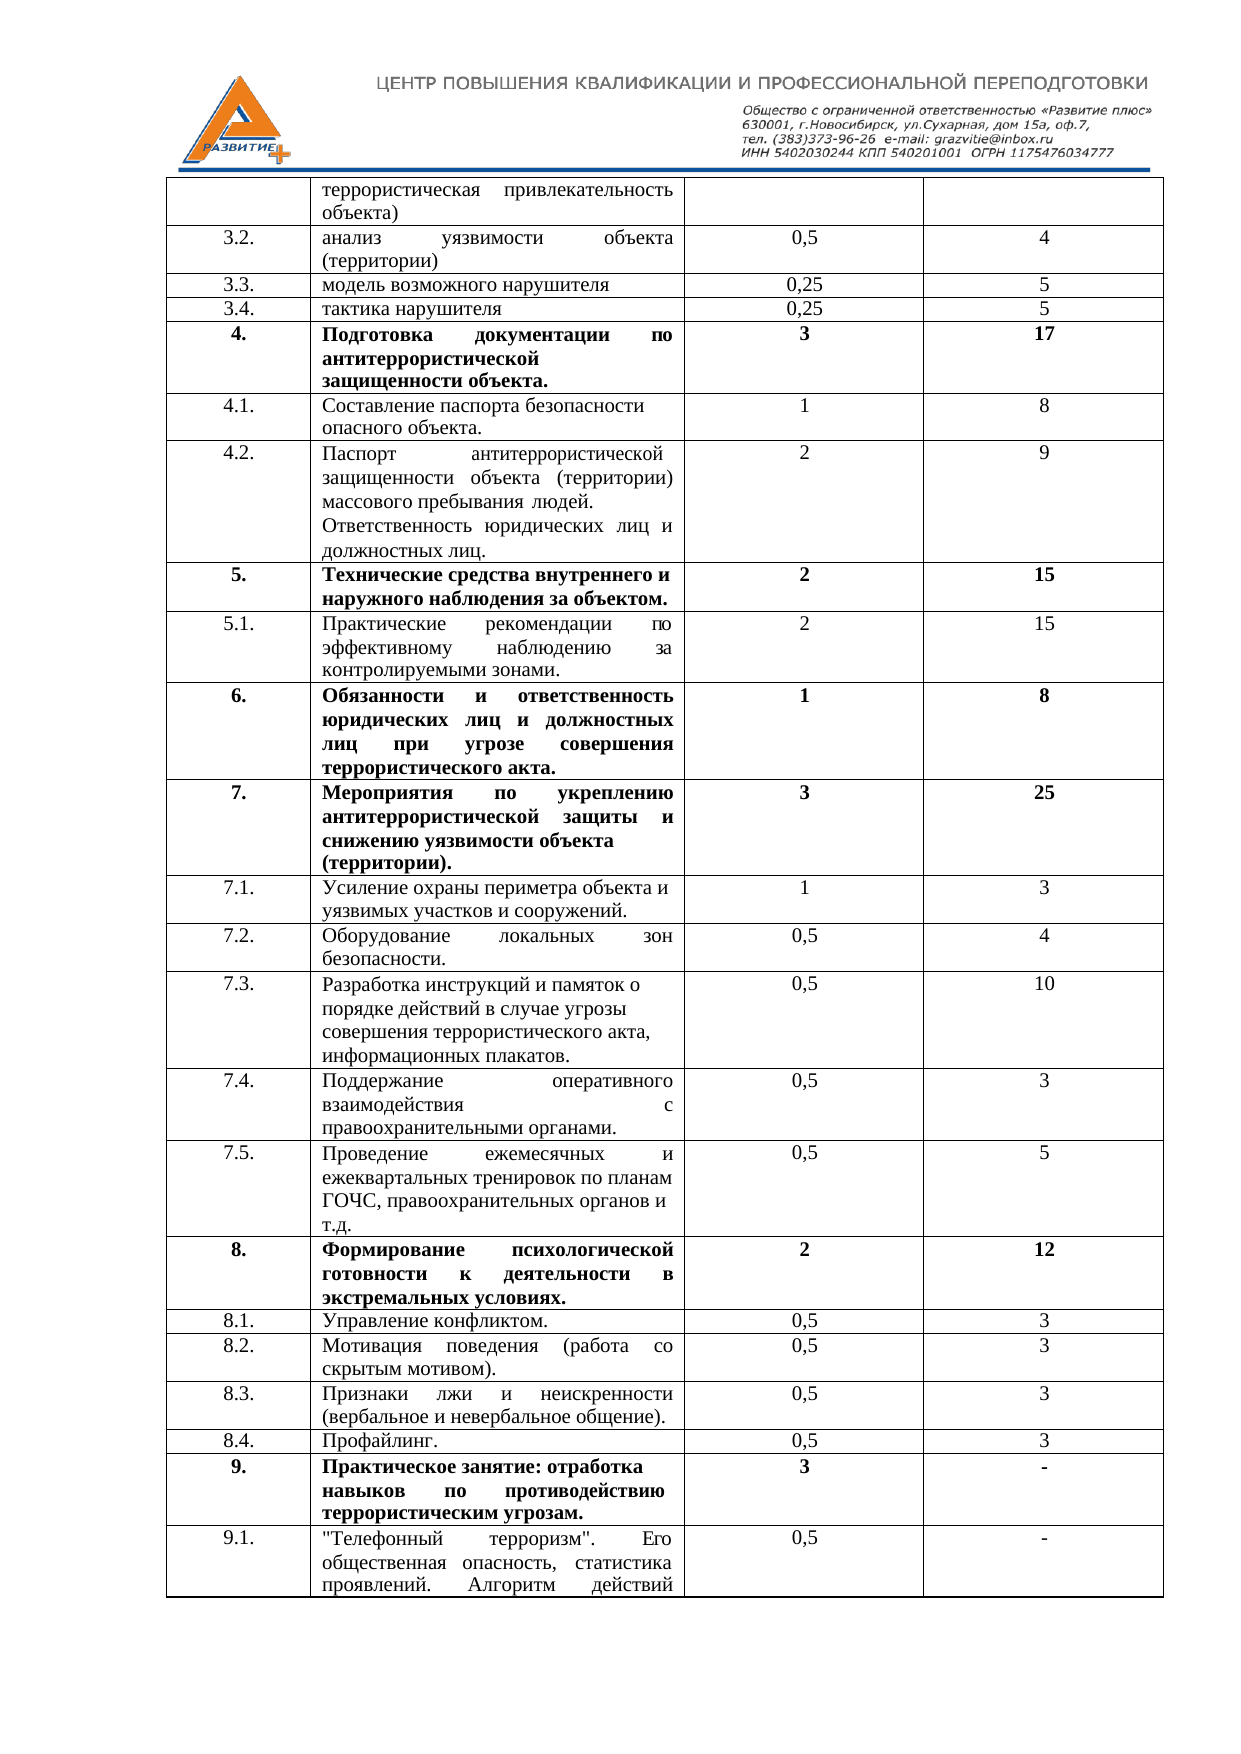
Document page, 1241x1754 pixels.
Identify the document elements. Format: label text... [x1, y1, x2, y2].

table_cell 4 [924, 226, 1163, 273]
table_cell Практическое занятие: отработка навыков по противодействию террористическим угрозам. [311, 1454, 684, 1524]
table_cell 15 [924, 563, 1163, 611]
table_cell 0,5 [685, 1526, 923, 1596]
table_cell 8.2. [167, 1334, 310, 1381]
table_cell 2 [685, 1237, 923, 1309]
table_cell 15 [924, 612, 1163, 682]
table_cell 7.4. [167, 1069, 310, 1139]
table_cell 8.4. [167, 1430, 310, 1452]
table_cell 0,5 [685, 1069, 923, 1139]
table_cell 5. [167, 563, 310, 611]
table_cell 25 [924, 780, 1163, 875]
table_cell модель возможного нарушителя [311, 274, 684, 297]
table_cell 0,5 [685, 1334, 923, 1381]
table_cell 8.1. [167, 1310, 310, 1333]
table_cell 0,5 [685, 226, 923, 273]
table_cell Практические рекомендации по эффективному наблюдению за контролируемыми зонами. [311, 612, 684, 682]
table_cell 0,5 [685, 1382, 923, 1428]
table_cell 8 [924, 683, 1163, 779]
table_cell 8. [167, 1237, 310, 1309]
table_cell 5 [924, 274, 1163, 297]
table_cell 8 [924, 394, 1163, 440]
table_cell 8.3. [167, 1382, 310, 1428]
table_cell 3 [685, 1454, 923, 1524]
table_cell - [924, 1526, 1163, 1596]
table_cell 0,5 [685, 1310, 923, 1333]
table_cell 4 [924, 924, 1163, 971]
table_cell 0,25 [685, 274, 923, 297]
table_cell 3 [685, 322, 923, 393]
table_cell - [924, 1454, 1163, 1524]
table_cell 2 [685, 563, 923, 611]
table_cell 4.2. [167, 441, 310, 562]
table_cell 3 [924, 1334, 1163, 1381]
table_cell 2 [685, 441, 923, 562]
table_cell 3 [924, 1310, 1163, 1333]
table_cell Обязанности и ответственность юридических лиц и должностных лиц при угрозе совершения террористического акта. [311, 683, 684, 779]
table_cell 3 [924, 876, 1163, 923]
table_cell Профайлинг. [311, 1430, 684, 1452]
table_cell 1 [685, 876, 923, 923]
table_cell 5.1. [167, 612, 310, 682]
table_cell 17 [924, 322, 1163, 393]
table_cell 3.3. [167, 274, 310, 297]
table_header [924, 178, 1163, 225]
table_cell Мероприятия по укреплению антитеррористической защиты и снижению уязвимости объекта (территории). [311, 780, 684, 875]
table_cell Составление паспорта безопасности опасного объекта. [311, 394, 684, 440]
table_cell 0,5 [685, 1141, 923, 1236]
table_cell "Телефонный терроризм". Его общественная опасность, статистика проявлений. Алгоритм действий [311, 1526, 684, 1596]
table_header террористическая привлекательность объекта) [311, 178, 684, 225]
table_cell тактика нарушителя [311, 298, 684, 321]
table_cell 1 [685, 394, 923, 440]
table_cell Формирование психологической готовности к деятельности в экстремальных условиях. [311, 1237, 684, 1309]
table_cell Подготовка документации по антитеррористической защищенности объекта. [311, 322, 684, 393]
table_cell 6. [167, 683, 310, 779]
table_cell 7.2. [167, 924, 310, 971]
table_cell Усиление охраны периметра объекта и уязвимых участков и сооружений. [311, 876, 684, 923]
picture [177, 73, 1152, 177]
table_cell 9. [167, 1454, 310, 1524]
table_cell 0,5 [685, 924, 923, 971]
table_cell 7.3. [167, 972, 310, 1068]
table_cell 0,5 [685, 972, 923, 1068]
table_cell 12 [924, 1237, 1163, 1309]
table_cell Разработка инструкций и памяток о порядке действий в случае угрозы совершения террористического акта, информационных плакатов. [311, 972, 684, 1068]
table_cell Управление конфликтом. [311, 1310, 684, 1333]
table_cell 2 [685, 612, 923, 682]
table_cell Оборудование локальных зон безопасности. [311, 924, 684, 971]
table_cell 3 [685, 780, 923, 875]
table_cell 7. [167, 780, 310, 875]
table_cell 7.5. [167, 1141, 310, 1236]
table_cell 3 [924, 1069, 1163, 1139]
table_cell 1 [685, 683, 923, 779]
table_cell Поддержание оперативного взаимодействия с правоохранительными органами. [311, 1069, 684, 1139]
table_cell 3.4. [167, 298, 310, 321]
table_cell Технические средства внутреннего и наружного наблюдения за объектом. [311, 563, 684, 611]
table_cell 5 [924, 298, 1163, 321]
table_cell 9.1. [167, 1526, 310, 1596]
table_cell 0,25 [685, 298, 923, 321]
table_header [167, 178, 310, 225]
table_cell Мотивация поведения (работа со скрытым мотивом). [311, 1334, 684, 1381]
table_cell 10 [924, 972, 1163, 1068]
table_cell 5 [924, 1141, 1163, 1236]
table_cell 0,5 [685, 1430, 923, 1452]
table_header [685, 178, 923, 225]
table_cell Признаки лжи и неискренности (вербальное и невербальное общение). [311, 1382, 684, 1428]
table_cell 4. [167, 322, 310, 393]
table_cell 3 [924, 1382, 1163, 1428]
table_cell 4.1. [167, 394, 310, 440]
table_cell анализ уязвимости объекта (территории) [311, 226, 684, 273]
table_cell Проведение ежемесячных и ежеквартальных тренировок по планам ГОЧС, правоохранительных органов и т.д. [311, 1141, 684, 1236]
table_cell 3 [924, 1430, 1163, 1452]
table_cell 3.2. [167, 226, 310, 273]
table_cell 7.1. [167, 876, 310, 923]
table_cell 9 [924, 441, 1163, 562]
table_cell Паспорт антитеррористической защищенности объекта (территории) массового пребывания людей. Ответственность юридических лиц и должностных лиц. [311, 441, 684, 562]
